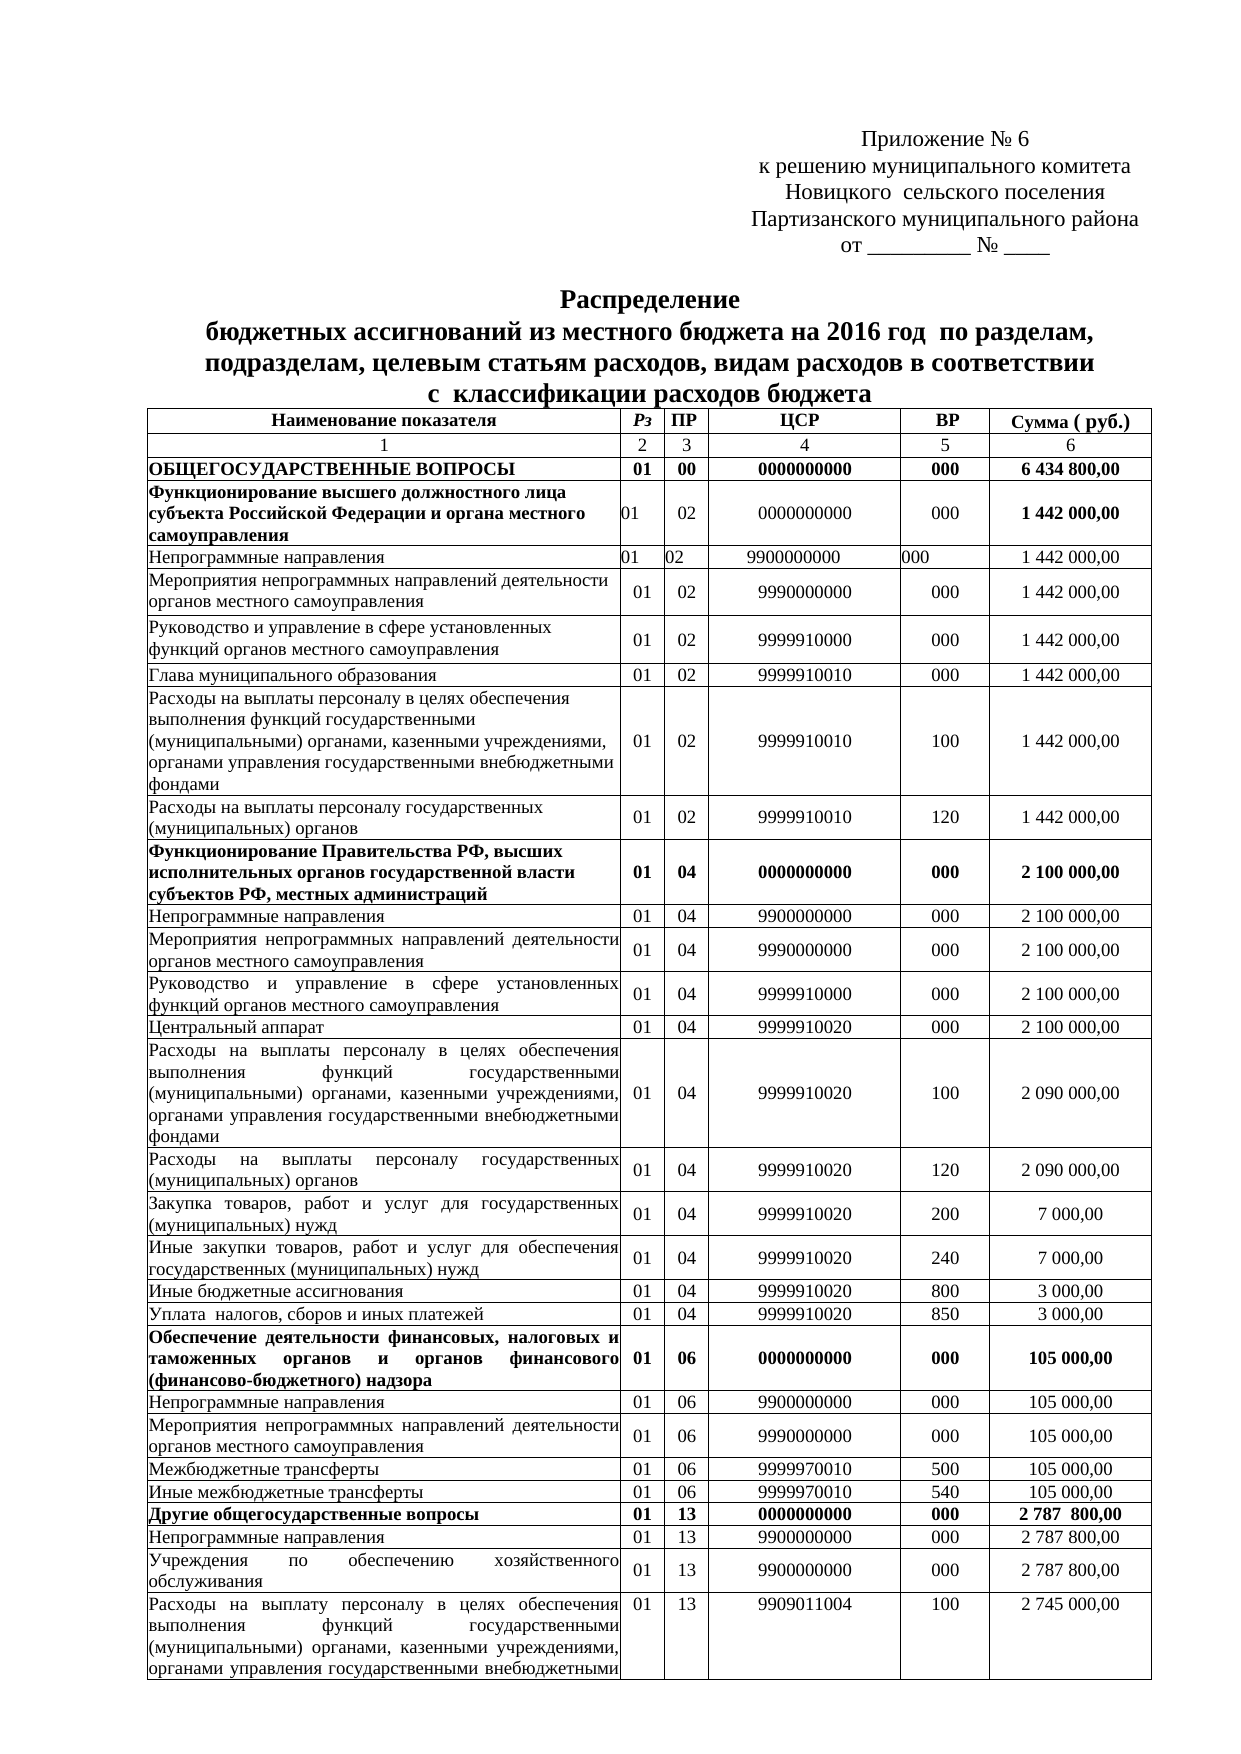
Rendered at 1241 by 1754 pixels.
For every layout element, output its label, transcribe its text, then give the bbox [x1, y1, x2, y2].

table_cell 9999910020 [709, 1280, 900, 1302]
table_cell 1 442 000,00 [990, 546, 1151, 568]
table_cell 800 [901, 1280, 989, 1302]
table_cell 02 [665, 481, 708, 545]
table_cell 6 434 800,00 [990, 458, 1151, 479]
table_cell 9990000000 [709, 928, 900, 971]
table_cell 01 [621, 796, 664, 839]
table_cell 850 [901, 1303, 989, 1324]
table_cell 100 [901, 1039, 989, 1147]
table_cell Глава муниципального образования [148, 664, 620, 686]
table_cell 04 [665, 840, 708, 904]
table_cell Непрограммные направления [148, 905, 620, 927]
table_cell 02 [665, 664, 708, 686]
table_cell 000 [901, 1326, 989, 1390]
table_cell 000 [901, 569, 989, 615]
table_cell 06 [665, 1414, 708, 1457]
table_cell 1 [148, 434, 620, 457]
table_cell Расходы на выплаты персоналу государственных (муниципальных) органов [148, 796, 620, 839]
table_cell 1 442 000,00 [990, 664, 1151, 686]
table_cell 9999910000 [709, 616, 900, 663]
table_cell Иные бюджетные ассигнования [148, 1280, 620, 1302]
list Распределение [148, 284, 1152, 315]
table_cell 9900000000 [709, 1526, 900, 1547]
table_cell Непрограммные направления [148, 1526, 620, 1547]
table_cell 3 000,00 [990, 1303, 1151, 1324]
table_cell 9900000000 [709, 1549, 900, 1592]
table_cell 540 [901, 1481, 989, 1502]
table_cell 100 [901, 687, 989, 794]
table_cell 01 [621, 1326, 664, 1390]
table_cell 1 442 000,00 [990, 616, 1151, 663]
table_cell 9900000000 [709, 905, 900, 927]
table_cell 01 [621, 1303, 664, 1324]
table_cell 1 442 000,00 [990, 796, 1151, 839]
table_cell 01 [621, 905, 664, 927]
table_cell 04 [665, 905, 708, 927]
table_cell 2 090 000,00 [990, 1039, 1151, 1147]
table_cell 9999910020 [709, 1148, 900, 1191]
table_cell 000 [901, 481, 989, 545]
table_cell Руководство и управление в сфере установленных функций органов местного самоуправления [148, 616, 620, 663]
table_cell 01 [621, 1016, 664, 1038]
table_cell 200 [901, 1192, 989, 1235]
table_cell 02 [665, 616, 708, 663]
table_cell 01 [621, 840, 664, 904]
table_cell 4 [709, 434, 900, 457]
table_cell 000 [901, 546, 989, 568]
table_cell 01 [621, 458, 664, 479]
table_header Сумма ( руб.) [990, 409, 1151, 433]
table_cell Центральный аппарат [148, 1016, 620, 1038]
text Новицкого сельского поселения [738, 178, 1152, 204]
table_cell Обеспечение деятельности финансовых, налоговых и таможенных органов и органов финансового (финансово-бюджетного) надзора [148, 1326, 620, 1390]
table_cell 01 [621, 1039, 664, 1147]
table_cell 9999910020 [709, 1039, 900, 1147]
table_cell 01 [621, 481, 664, 545]
table_cell 9999970010 [709, 1458, 900, 1479]
table_cell 000 [901, 972, 989, 1015]
table_cell 7 000,00 [990, 1236, 1151, 1279]
table_cell 2 [621, 434, 664, 457]
table_cell 01 [621, 1593, 664, 1679]
table_cell 000 [901, 1503, 989, 1525]
table_cell 500 [901, 1458, 989, 1479]
table_cell Учреждения по обеспечению хозяйственного обслуживания [148, 1549, 620, 1592]
table_cell 02 [665, 796, 708, 839]
table_cell Уплата налогов, сборов и иных платежей [148, 1303, 620, 1324]
table_cell 105 000,00 [990, 1481, 1151, 1502]
table_cell 3 000,00 [990, 1280, 1151, 1302]
table_header Рз [621, 409, 664, 433]
table_cell 0000000000 [709, 1503, 900, 1525]
list бюджетных ассигнований из местного бюджета на 2016 год по разделам, подразделам, целевым статьям расходов, видам расходов в соответствии [148, 315, 1152, 377]
table_cell 9999970010 [709, 1481, 900, 1502]
table_cell Руководство и управление в сфере установленных функций органов местного самоуправления [148, 972, 620, 1015]
table_cell 000 [901, 1016, 989, 1038]
table_cell 000 [901, 928, 989, 971]
table_cell 2 787 800,00 [990, 1549, 1151, 1592]
table_cell 120 [901, 796, 989, 839]
table_cell 9999910020 [709, 1016, 900, 1038]
table_cell 000 [901, 1526, 989, 1547]
table_cell 01 [621, 1458, 664, 1479]
table_cell 04 [665, 1236, 708, 1279]
table_cell 9909011004 [709, 1593, 900, 1679]
table_cell 9900000000 [709, 546, 900, 568]
table_cell 01 [621, 1192, 664, 1235]
table_cell 00 [665, 458, 708, 479]
table_header ВР [901, 409, 989, 433]
table_cell 13 [665, 1549, 708, 1592]
table_cell 105 000,00 [990, 1326, 1151, 1390]
table_cell 02 [665, 687, 708, 794]
table_cell 2 787 800,00 [990, 1503, 1151, 1525]
table_cell Иные межбюджетные трансферты [148, 1481, 620, 1502]
table_cell 2 100 000,00 [990, 905, 1151, 927]
table_cell 2 090 000,00 [990, 1148, 1151, 1191]
table_cell Межбюджетные трансферты [148, 1458, 620, 1479]
table_cell Функционирование Правительства РФ, высших исполнительных органов государственной власти субъектов РФ, местных администраций [148, 840, 620, 904]
table_cell 01 [621, 928, 664, 971]
text Партизанского муниципального района [738, 204, 1152, 231]
table_cell 01 [621, 1503, 664, 1525]
table_cell 120 [901, 1148, 989, 1191]
table_cell 000 [901, 840, 989, 904]
table_cell 01 [621, 1549, 664, 1592]
table_cell Мероприятия непрограммных направлений деятельности органов местного самоуправления [148, 569, 620, 615]
table_header ЦСР [709, 409, 900, 433]
table_cell 2 100 000,00 [990, 928, 1151, 971]
table_cell 04 [665, 928, 708, 971]
table_cell 04 [665, 1303, 708, 1324]
table_cell Мероприятия непрограммных направлений деятельности органов местного самоуправления [148, 928, 620, 971]
table_cell 105 000,00 [990, 1458, 1151, 1479]
table_cell 02 [665, 546, 708, 568]
table_cell 9990000000 [709, 1414, 900, 1457]
table_cell 06 [665, 1391, 708, 1413]
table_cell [148, 1593, 620, 1679]
table_cell 04 [665, 1016, 708, 1038]
table_cell ОБЩЕГОСУДАРСТВЕННЫЕ ВОПРОСЫ [148, 458, 620, 479]
table_cell Непрограммные направления [148, 1391, 620, 1413]
list с классификации расходов бюджета [148, 377, 1152, 408]
table_cell 9990000000 [709, 569, 900, 615]
table_cell 01 [621, 1526, 664, 1547]
table_cell 01 [621, 664, 664, 686]
table_cell 7 000,00 [990, 1192, 1151, 1235]
table_cell 9900000000 [709, 1391, 900, 1413]
table_cell Мероприятия непрограммных направлений деятельности органов местного самоуправления [148, 1414, 620, 1457]
table_cell 01 [621, 687, 664, 794]
table_cell 01 [621, 1481, 664, 1502]
table_cell 240 [901, 1236, 989, 1279]
table_cell 02 [665, 569, 708, 615]
table_cell Закупка товаров, работ и услуг для государственных (муниципальных) нужд [148, 1192, 620, 1235]
table_cell 01 [621, 1391, 664, 1413]
table_cell 13 [665, 1503, 708, 1525]
table_cell 06 [665, 1326, 708, 1390]
table_cell 5 [901, 434, 989, 457]
table_cell 000 [901, 616, 989, 663]
table_cell 9999910020 [709, 1236, 900, 1279]
table_cell 100 [901, 1593, 989, 1679]
table_cell 000 [901, 1414, 989, 1457]
text Приложение № 6 [738, 126, 1152, 152]
table_cell Непрограммные направления [148, 546, 620, 568]
table_cell 6 [990, 434, 1151, 457]
table_cell Расходы на выплаты персоналу в целях обеспечения выполнения функций государственными (муниципальными) органами, казенными учреждениями, органами управления государственными внебюджетными фондами [148, 687, 620, 794]
table_cell 000 [901, 1549, 989, 1592]
table_cell 01 [621, 1236, 664, 1279]
table_cell 0000000000 [709, 840, 900, 904]
table_cell 9999910020 [709, 1303, 900, 1324]
table_cell 1 442 000,00 [990, 569, 1151, 615]
text от _________ № ____ [738, 231, 1152, 257]
table_cell 000 [901, 458, 989, 479]
table_cell 01 [621, 1414, 664, 1457]
table_cell 0000000000 [709, 1326, 900, 1390]
table_cell 0000000000 [709, 458, 900, 479]
table_cell 105 000,00 [990, 1414, 1151, 1457]
table_cell 9999910000 [709, 972, 900, 1015]
table_cell 01 [621, 972, 664, 1015]
table_cell Другие общегосударственные вопросы [148, 1503, 620, 1525]
table_cell 04 [665, 1039, 708, 1147]
table_cell 2 787 800,00 [990, 1526, 1151, 1547]
table_cell 2 745 000,00 [990, 1593, 1151, 1679]
table_cell 2 100 000,00 [990, 1016, 1151, 1038]
table_cell 04 [665, 1148, 708, 1191]
table_cell 9999910010 [709, 687, 900, 794]
table_cell 04 [665, 1280, 708, 1302]
table_cell 1 442 000,00 [990, 687, 1151, 794]
table_cell 000 [901, 664, 989, 686]
table_cell 105 000,00 [990, 1391, 1151, 1413]
table_cell 9999910010 [709, 796, 900, 839]
table_cell 01 [621, 1280, 664, 1302]
table_cell Иные закупки товаров, работ и услуг для обеспечения государственных (муниципальных) нужд [148, 1236, 620, 1279]
table_cell 0000000000 [709, 481, 900, 545]
text к решению муниципального комитета [738, 152, 1152, 178]
table_header ПР [665, 409, 708, 433]
table_cell Функционирование высшего должностного лица субъекта Российской Федерации и органа местного самоуправления [148, 481, 620, 545]
table_header Наименование показателя [148, 409, 620, 433]
table_cell 9999910020 [709, 1192, 900, 1235]
table_cell 04 [665, 972, 708, 1015]
table_cell 06 [665, 1481, 708, 1502]
table_cell 04 [665, 1192, 708, 1235]
table_cell 13 [665, 1526, 708, 1547]
table_cell Расходы на выплаты персоналу в целях обеспечения выполнения функций государственными (муниципальными) органами, казенными учреждениями, органами управления государственными внебюджетными фондами [148, 1039, 620, 1147]
table_cell 9999910010 [709, 664, 900, 686]
table_cell 01 [621, 546, 664, 568]
table_cell 01 [621, 1148, 664, 1191]
table_cell 000 [901, 1391, 989, 1413]
table_cell 2 100 000,00 [990, 972, 1151, 1015]
table_cell 13 [665, 1593, 708, 1679]
table_cell 01 [621, 569, 664, 615]
table_cell 000 [901, 905, 989, 927]
table_cell 01 [621, 616, 664, 663]
table_cell 06 [665, 1458, 708, 1479]
table_cell 3 [665, 434, 708, 457]
table_cell 1 442 000,00 [990, 481, 1151, 545]
table_cell 2 100 000,00 [990, 840, 1151, 904]
table_cell Расходы на выплаты персоналу государственных (муниципальных) органов [148, 1148, 620, 1191]
